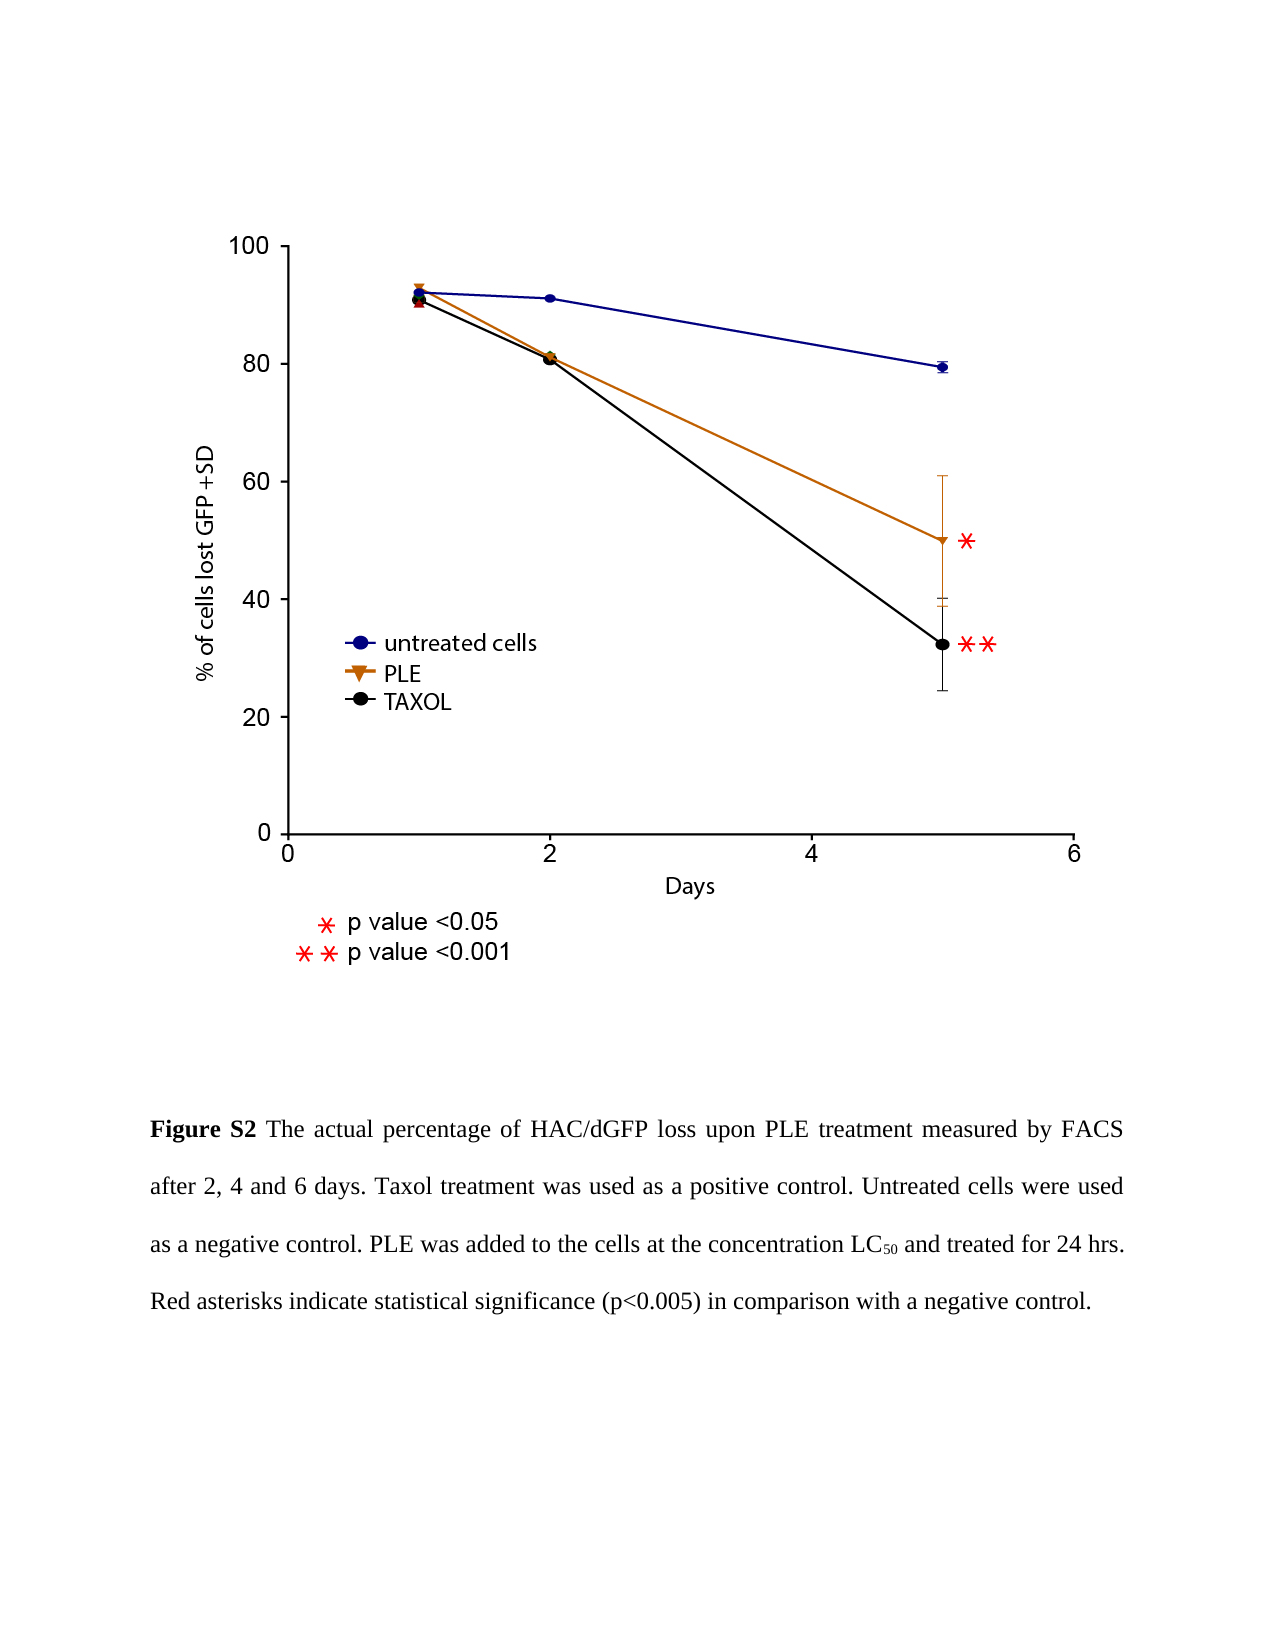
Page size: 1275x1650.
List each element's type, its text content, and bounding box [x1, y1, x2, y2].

picture [192, 232, 1083, 970]
text Figure S2 The actual percentage of HAC/dGFP loss upon PLE treatment measured by FACS after 2, 4 and 6 days. Taxol treatment was used as a positive control. Untreated cells were used as a negative control. PLE was added to the cells at the concentration LC50 and treated for 24 hrs. Red asterisks indicate statistical significance (p<0.005) in comparison with a negative control. [150, 1114, 1125, 1315]
